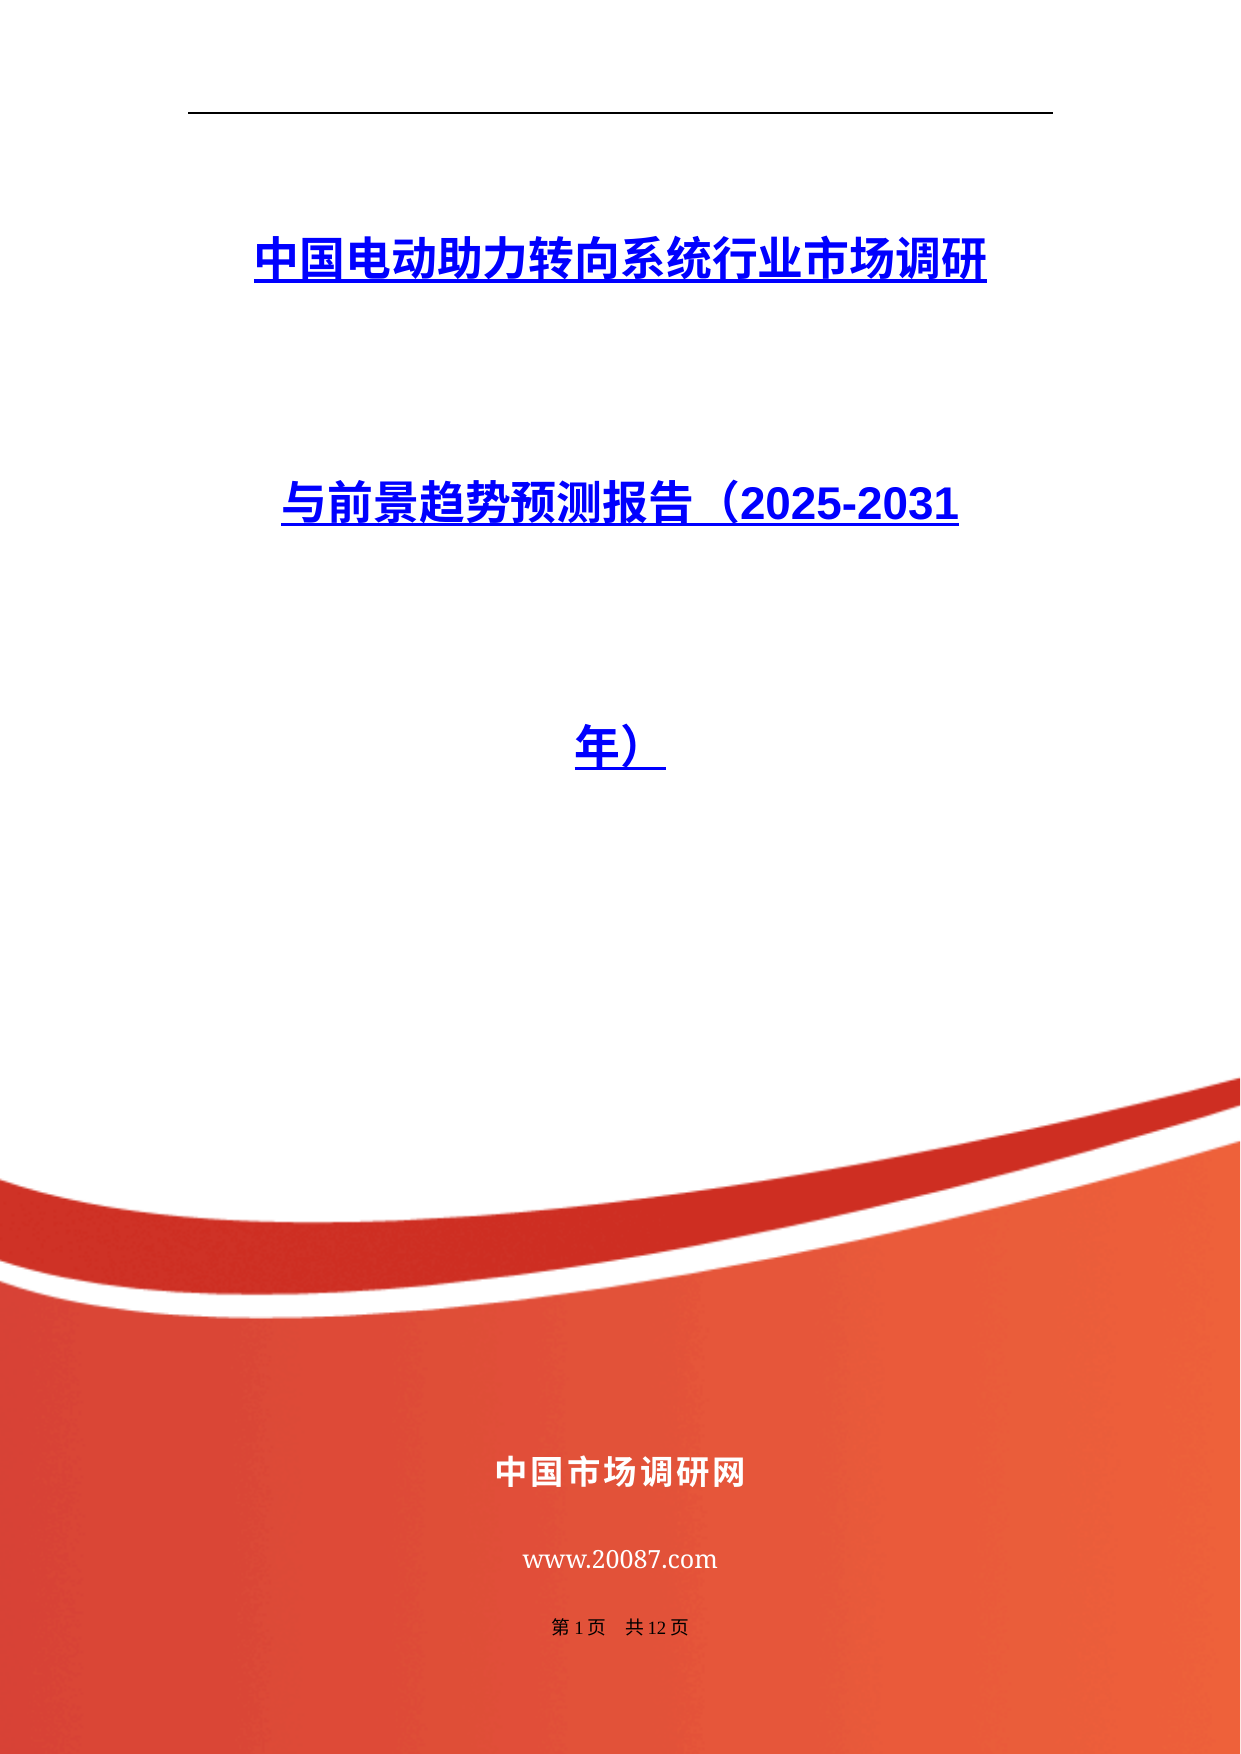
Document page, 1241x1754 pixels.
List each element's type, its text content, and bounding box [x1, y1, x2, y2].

table_header 中国电动助力转向系统行业市场调研与前景趋势预测报告（2025-2031年） [188, 207, 1053, 871]
text www.20087.com [187, 1526, 1053, 1591]
picture [0, 1006, 1241, 1754]
subtitle 中国市场调研网 [187, 1437, 1053, 1502]
